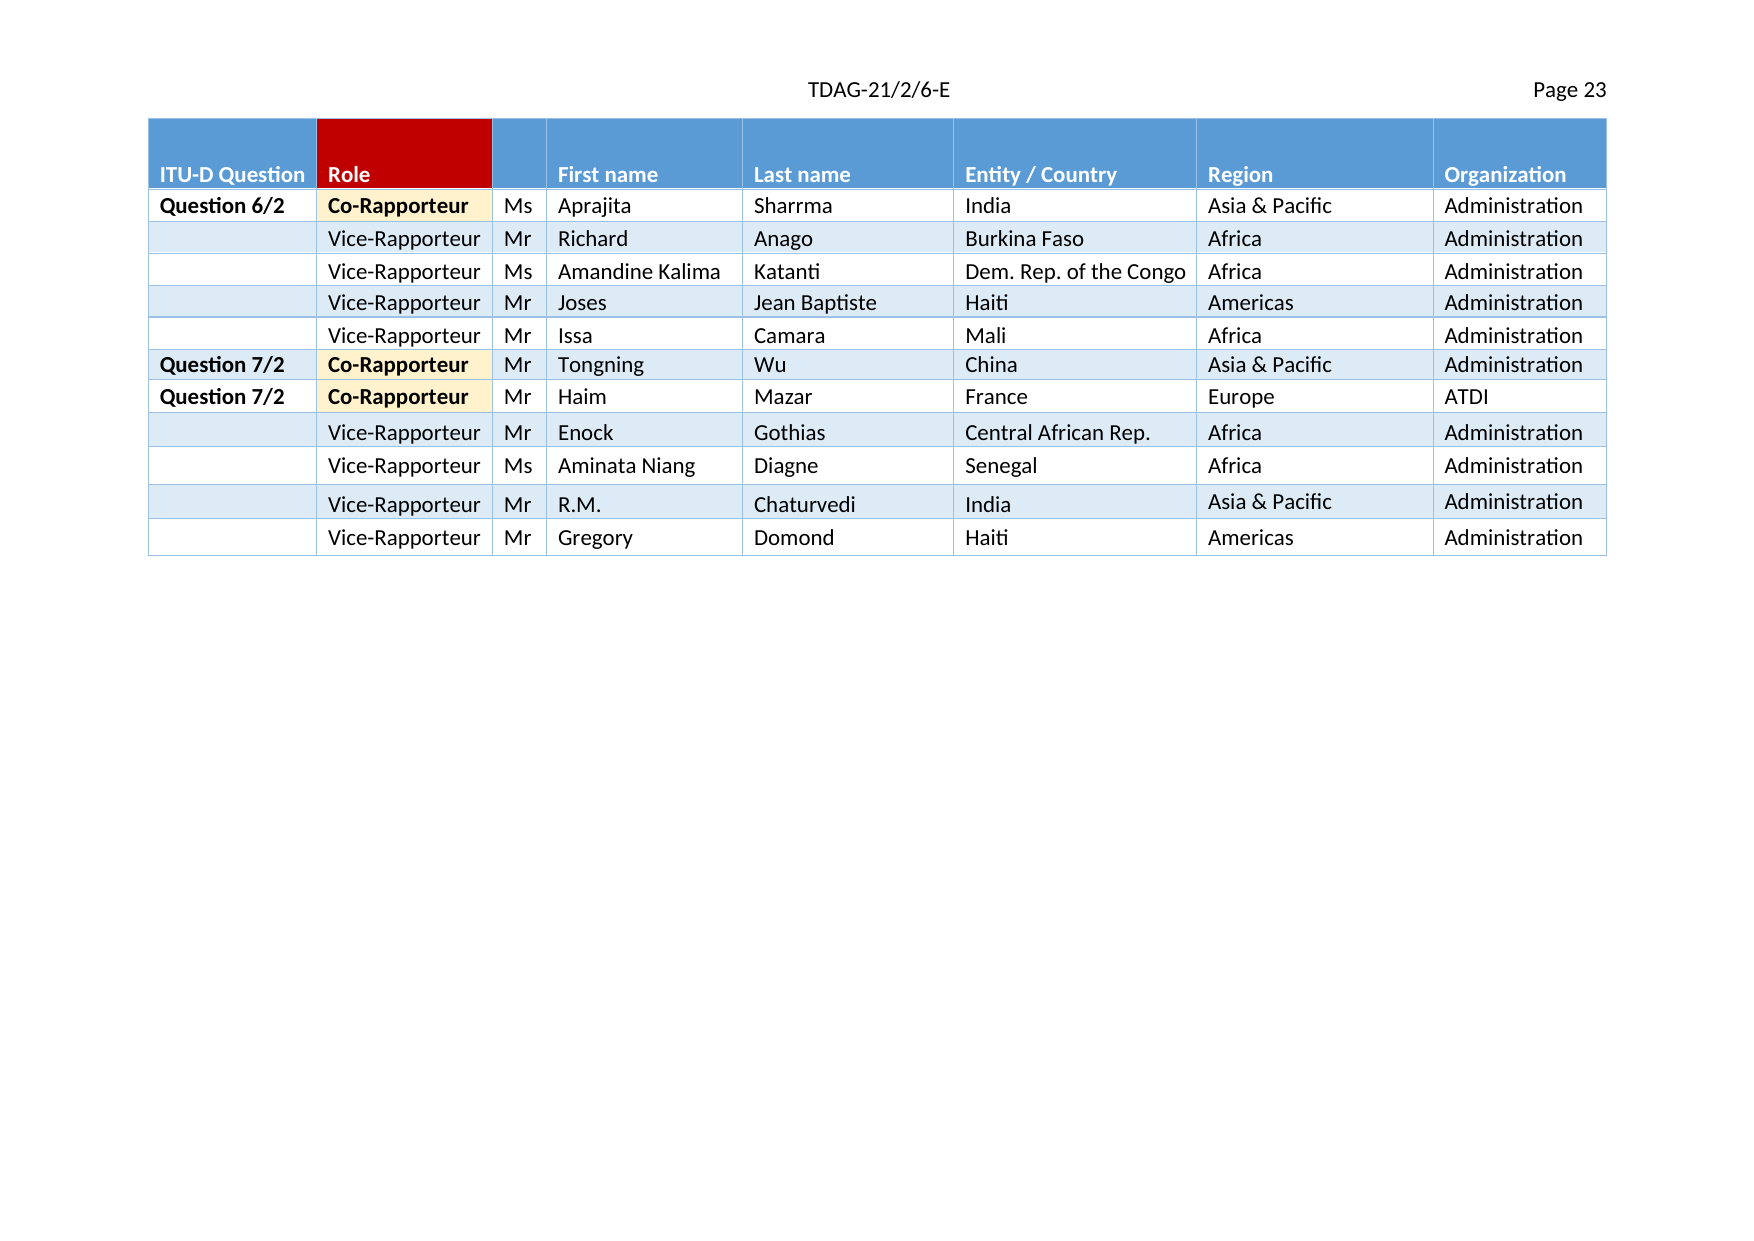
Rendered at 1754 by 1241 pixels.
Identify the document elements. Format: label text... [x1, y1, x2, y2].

table_cell ATDI [1434, 380, 1606, 412]
table_cell Asia & Pacific [1197, 190, 1433, 221]
table_cell [149, 222, 316, 252]
table_cell Tongning [547, 350, 742, 379]
table_cell Asia & Pacific [1197, 350, 1433, 379]
table_cell Asia & Pacific [1197, 485, 1433, 518]
table_cell Mr [493, 222, 546, 252]
table_cell Americas [1197, 519, 1433, 555]
table_header Region [1197, 119, 1433, 188]
table_cell Mr [493, 380, 546, 412]
table_cell India [954, 190, 1196, 221]
table_cell Enock [547, 413, 742, 446]
table_cell Administration [1434, 519, 1606, 555]
table_cell Administration [1434, 318, 1606, 349]
table_cell Europe [1197, 380, 1433, 412]
table_cell Mr [493, 286, 546, 316]
table_cell Mr [493, 413, 546, 446]
table_cell Co-Rapporteur [317, 190, 492, 221]
table_cell Mr [493, 519, 546, 555]
table_cell Administration [1434, 254, 1606, 285]
table_cell Katanti [743, 254, 953, 285]
table_cell Sharrma [743, 190, 953, 221]
table_header Role [317, 119, 492, 188]
table_cell Senegal [954, 447, 1196, 483]
table_header Organization [1434, 119, 1606, 188]
table_cell Mazar [743, 380, 953, 412]
table_cell [149, 413, 316, 446]
table_cell [149, 485, 316, 518]
table_cell Vice-Rapporteur [317, 413, 492, 446]
table_cell Mr [493, 318, 546, 349]
table_cell Administration [1434, 222, 1606, 252]
table_cell Question 7/2 [149, 380, 316, 412]
table_cell Vice-Rapporteur [317, 318, 492, 349]
table_cell Chaturvedi [743, 485, 953, 518]
table_cell [149, 447, 316, 483]
table_cell Domond [743, 519, 953, 555]
table_cell Wu [743, 350, 953, 379]
table_cell France [954, 380, 1196, 412]
table_cell China [954, 350, 1196, 379]
table_cell Anago [743, 222, 953, 252]
table_cell Vice-Rapporteur [317, 286, 492, 316]
table_header [493, 119, 546, 188]
table_cell Joses [547, 286, 742, 316]
table_cell Mali [954, 318, 1196, 349]
table_cell Dem. Rep. of the Congo [954, 254, 1196, 285]
table_cell Administration [1434, 286, 1606, 316]
table_cell Issa [547, 318, 742, 349]
table_cell Haiti [954, 519, 1196, 555]
table_cell Aprajita [547, 190, 742, 221]
table_cell R.M. [547, 485, 742, 518]
table_header ITU-D Question [149, 119, 316, 188]
table_cell Africa [1197, 318, 1433, 349]
table_cell Administration [1434, 190, 1606, 221]
table_cell Administration [1434, 413, 1606, 446]
table_cell Amandine Kalima [547, 254, 742, 285]
table_cell Administration [1434, 350, 1606, 379]
table_cell Ms [493, 254, 546, 285]
table_header Last name [743, 119, 953, 188]
table_cell India [954, 485, 1196, 518]
table_cell Diagne [743, 447, 953, 483]
table_cell Americas [1197, 286, 1433, 316]
table_cell Africa [1197, 413, 1433, 446]
table_cell Vice-Rapporteur [317, 447, 492, 483]
table_cell Administration [1434, 447, 1606, 483]
table_cell Vice-Rapporteur [317, 485, 492, 518]
table_cell Richard [547, 222, 742, 252]
table_cell Co-Rapporteur [317, 380, 492, 412]
table_cell Co-Rapporteur [317, 350, 492, 379]
table_cell Haim [547, 380, 742, 412]
table_cell Africa [1197, 222, 1433, 252]
table_cell Gothias [743, 413, 953, 446]
table_cell [149, 254, 316, 285]
table_cell Question 6/2 [149, 190, 316, 221]
table_cell [149, 519, 316, 555]
table_cell Vice-Rapporteur [317, 519, 492, 555]
table_cell [149, 318, 316, 349]
table_cell Question 7/2 [149, 350, 316, 379]
table_cell Burkina Faso [954, 222, 1196, 252]
table_cell Ms [493, 447, 546, 483]
table_cell Vice-Rapporteur [317, 222, 492, 252]
table_cell Ms [493, 190, 546, 221]
table_cell Central African Rep. [954, 413, 1196, 446]
table_cell Africa [1197, 447, 1433, 483]
table_cell [149, 286, 316, 316]
table_cell Vice-Rapporteur [317, 254, 492, 285]
table_cell Gregory [547, 519, 742, 555]
table_cell Camara [743, 318, 953, 349]
table_header First name [547, 119, 742, 188]
table_cell Aminata Niang [547, 447, 742, 483]
table_cell Mr [493, 485, 546, 518]
table_cell Jean Baptiste [743, 286, 953, 316]
table_header Entity / Country [954, 119, 1196, 188]
table_cell Administration [1434, 485, 1606, 518]
table_cell Africa [1197, 254, 1433, 285]
table_cell Mr [493, 350, 546, 379]
table_cell Haiti [954, 286, 1196, 316]
